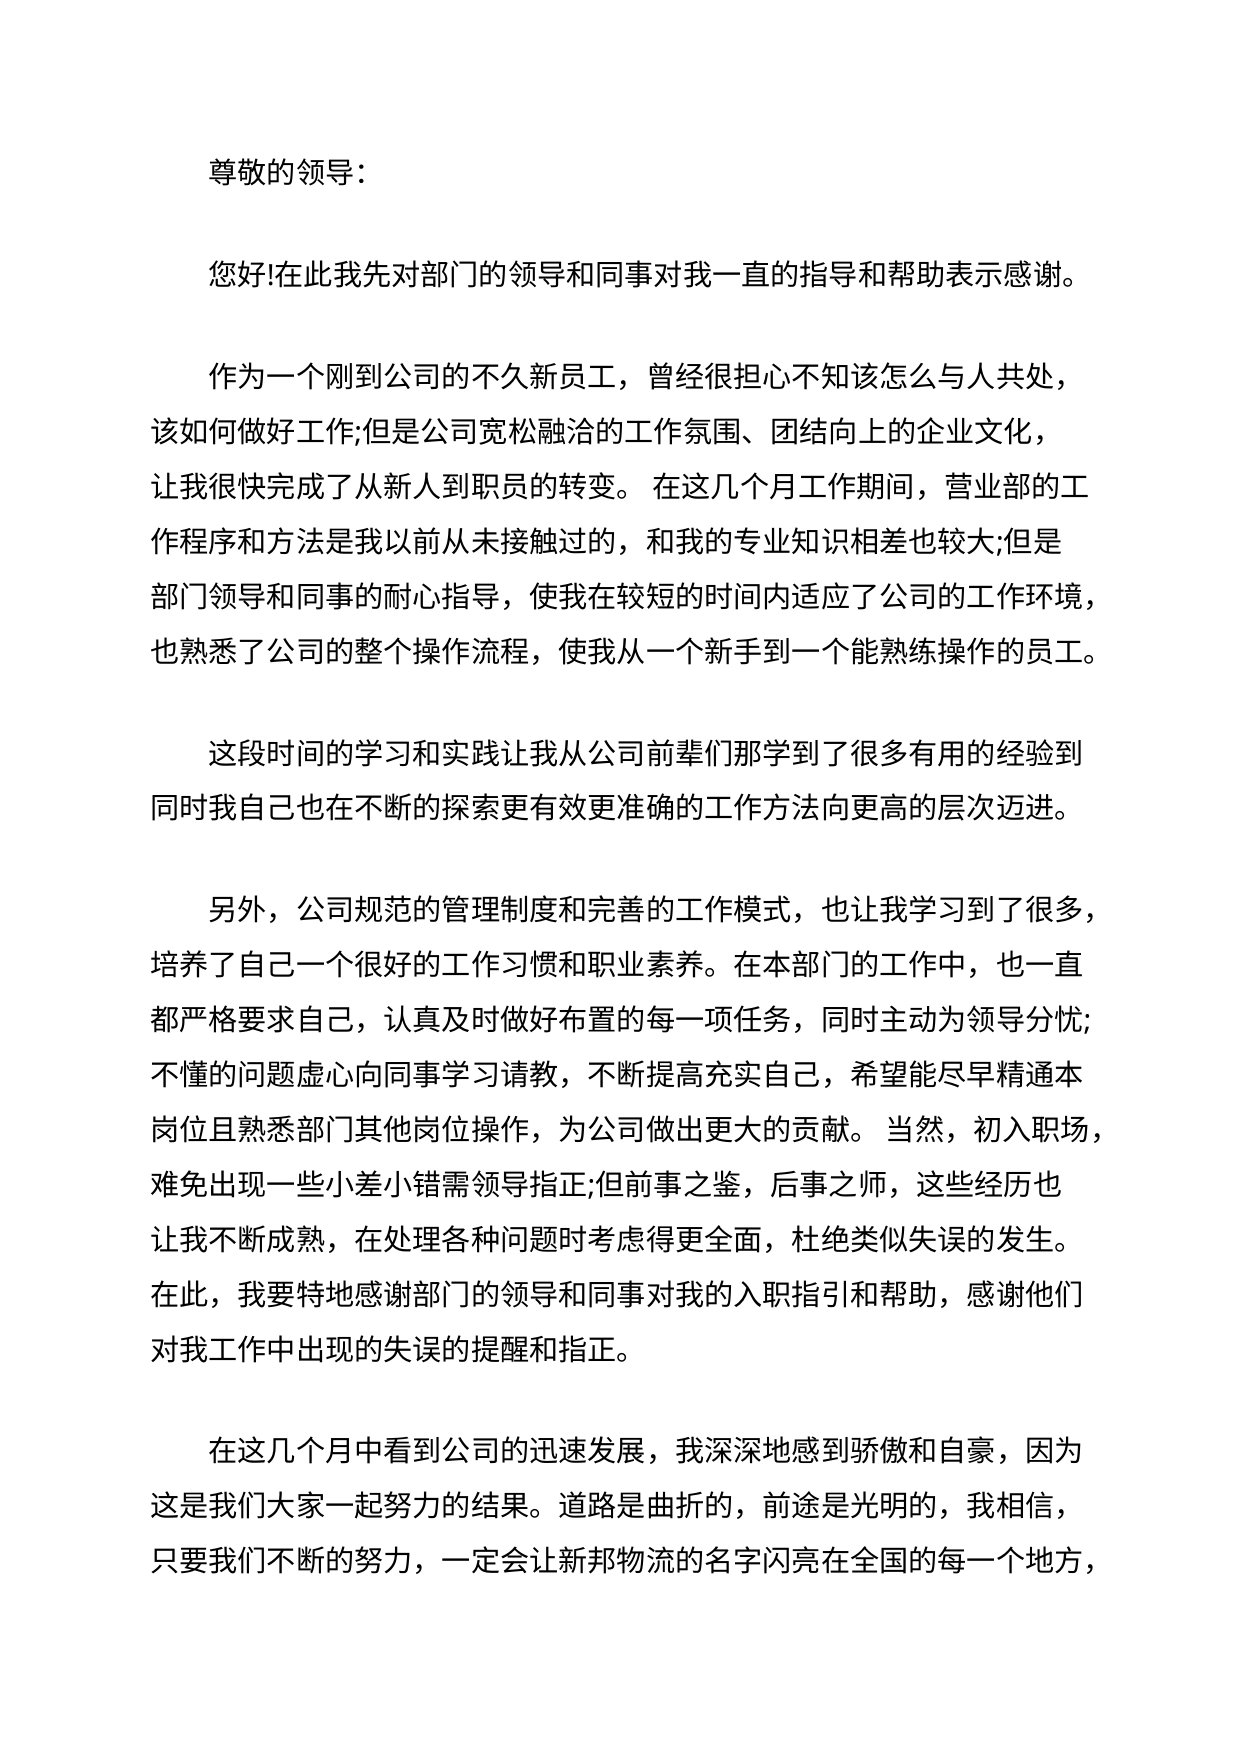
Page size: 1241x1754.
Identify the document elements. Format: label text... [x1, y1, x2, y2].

text 作为一个刚到公司的不久新员工，曾经很担心不知该怎么与人共处，该如何做好工作;但是公司宽松融洽的工作氛围、团结向上的企业文化，让我很快完成了从新人到职员的转变。 在这几个月工作期间，营业部的工作程序和方法是我以前从未接触过的，和我的专业知识相差也较大;但是部门领导和同事的耐心指导，使我在较短的时间内适应了公司的工作环境，也熟悉了公司的整个操作流程，使我从一个新手到一个能熟练操作的员工。 [150, 354, 1090, 671]
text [150, 1428, 1090, 1580]
text 尊敬的领导： [150, 150, 1090, 192]
text 这段时间的学习和实践让我从公司前辈们那学到了很多有用的经验到同时我自己也在不断的探索更有效更准确的工作方法向更高的层次迈进。 [150, 730, 1090, 827]
text 您好!在此我先对部门的领导和同事对我一直的指导和帮助表示感谢。 [150, 252, 1090, 294]
text 另外，公司规范的管理制度和完善的工作模式，也让我学习到了很多，培养了自己一个很好的工作习惯和职业素养。在本部门的工作中，也一直都严格要求自己，认真及时做好布置的每一项任务，同时主动为领导分忧;不懂的问题虚心向同事学习请教，不断提高充实自己，希望能尽早精通本岗位且熟悉部门其他岗位操作，为公司做出更大的贡献。 当然，初入职场，难免出现一些小差小错需领导指正;但前事之鉴，后事之师，这些经历也让我不断成熟，在处理各种问题时考虑得更全面，杜绝类似失误的发生。在此，我要特地感谢部门的领导和同事对我的入职指引和帮助，感谢他们对我工作中出现的失误的提醒和指正。 [150, 887, 1090, 1368]
